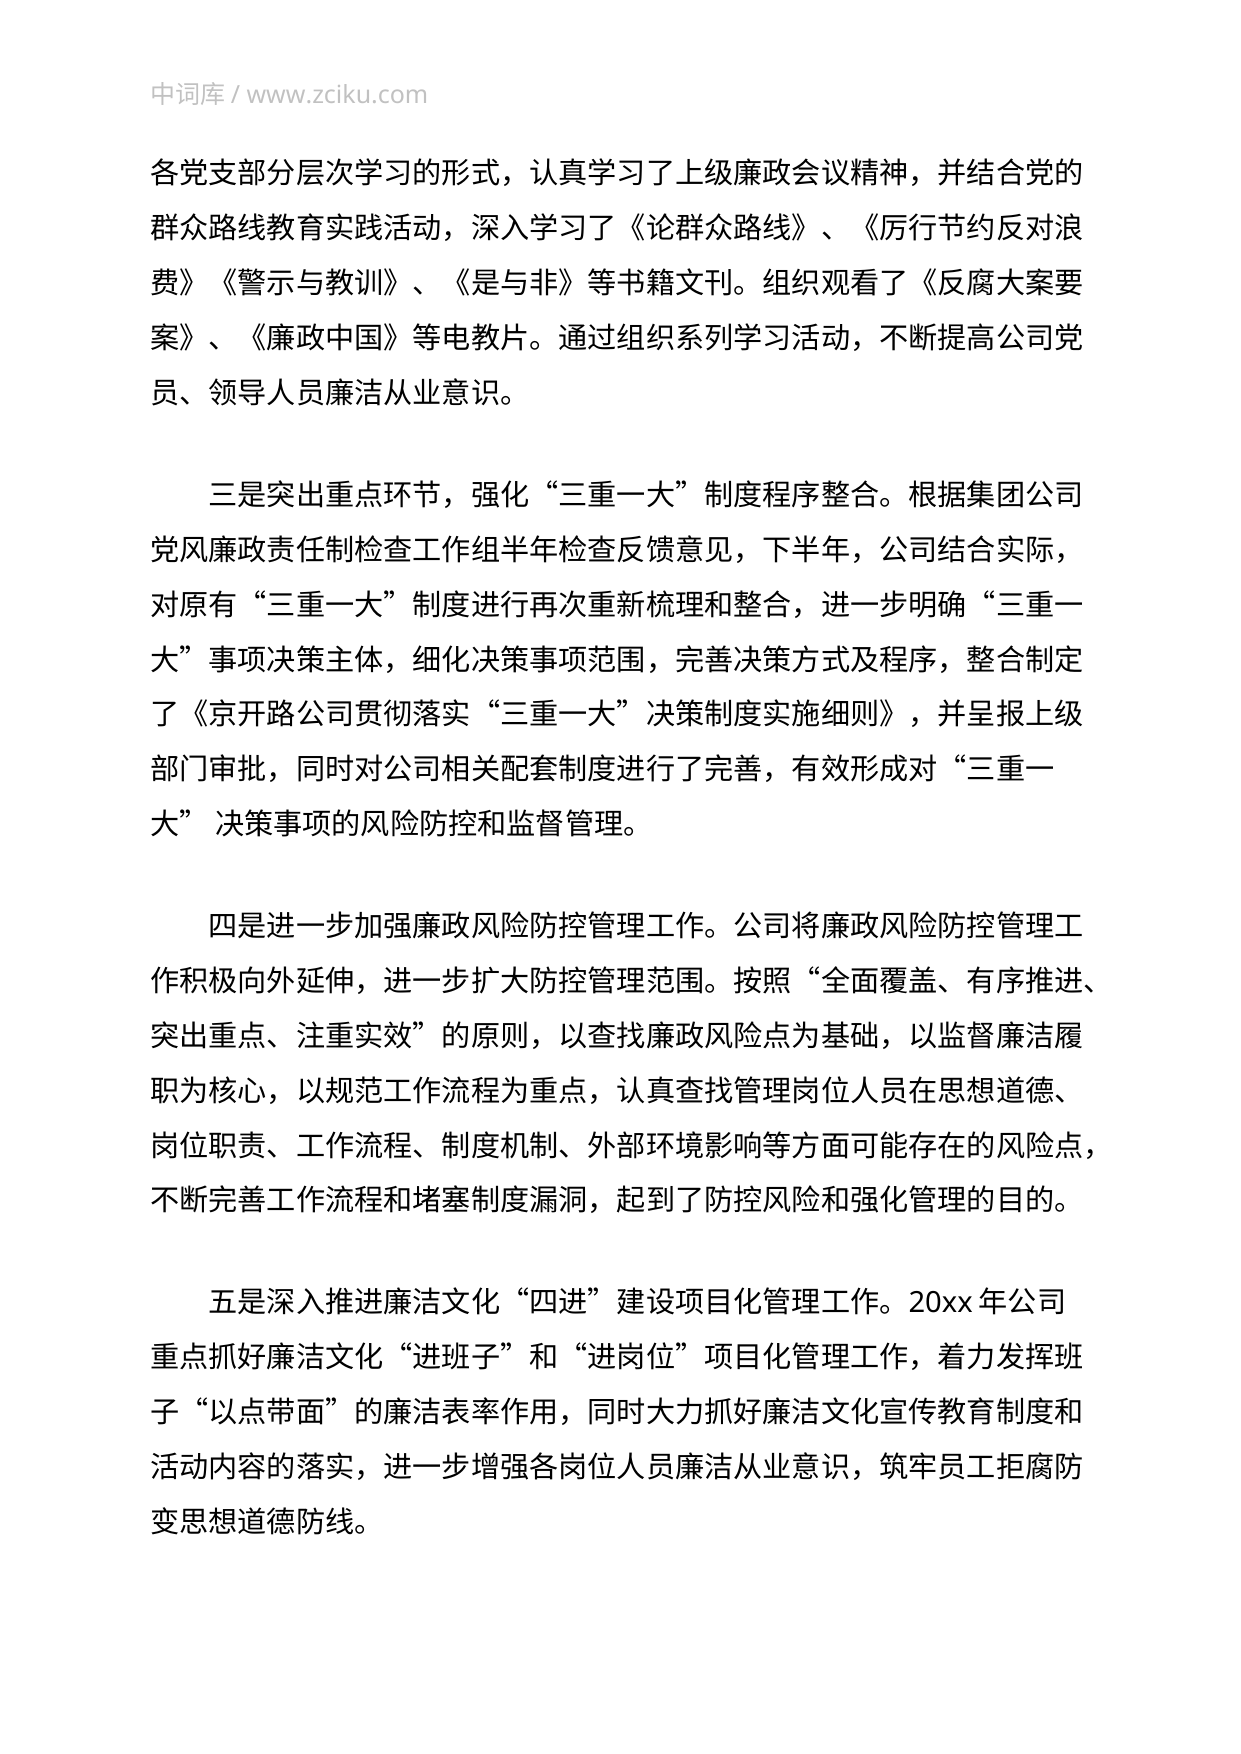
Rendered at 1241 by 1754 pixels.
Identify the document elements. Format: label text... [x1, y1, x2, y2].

text 五是深入推进廉洁文化“四进”建设项目化管理工作。20xx年公司重点抓好廉洁文化“进班子”和“进岗位”项目化管理工作，着力发挥班子“以点带面”的廉洁表率作用，同时大力抓好廉洁文化宣传教育制度和活动内容的落实，进一步增强各岗位人员廉洁从业意识，筑牢员工拒腐防变思想道德防线。 [150, 1279, 1090, 1541]
text 三是突出重点环节，强化“三重一大”制度程序整合。根据集团公司党风廉政责任制检查工作组半年检查反馈意见，下半年，公司结合实际，对原有“三重一大”制度进行再次重新梳理和整合，进一步明确“三重一大”事项决策主体，细化决策事项范围，完善决策方式及程序，整合制定了《京开路公司贯彻落实“三重一大”决策制度实施细则》，并呈报上级部门审批，同时对公司相关配套制度进行了完善，有效形成对“三重一大” 决策事项的风险防控和监督管理。 [150, 471, 1090, 843]
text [150, 150, 1090, 412]
text 四是进一步加强廉政风险防控管理工作。公司将廉政风险防控管理工作积极向外延伸，进一步扩大防控管理范围。按照“全面覆盖、有序推进、突出重点、注重实效”的原则，以查找廉政风险点为基础，以监督廉洁履职为核心，以规范工作流程为重点，认真查找管理岗位人员在思想道德、岗位职责、工作流程、制度机制、外部环境影响等方面可能存在的风险点，不断完善工作流程和堵塞制度漏洞，起到了防控风险和强化管理的目的。 [150, 902, 1090, 1219]
